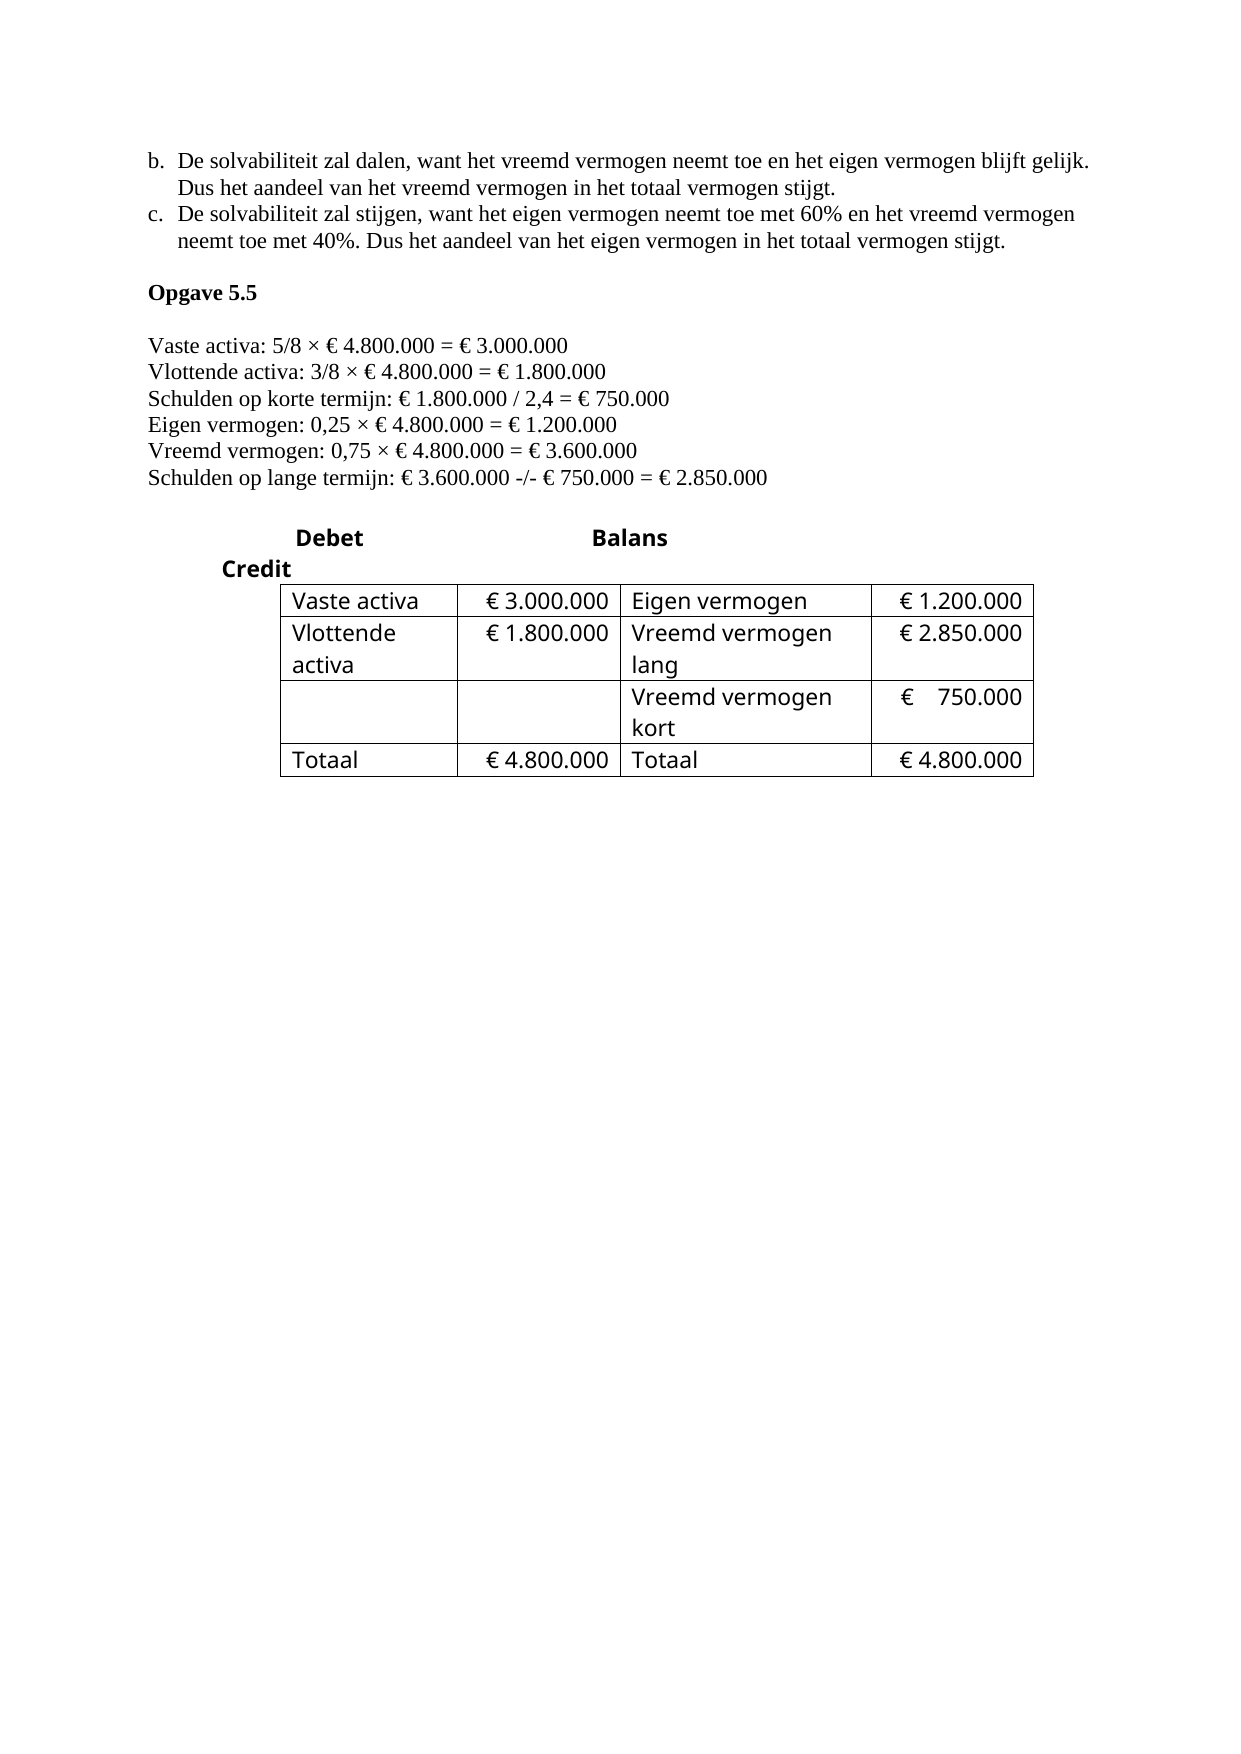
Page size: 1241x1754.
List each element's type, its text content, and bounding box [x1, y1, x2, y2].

table_cell Vreemd vermogen lang [621, 617, 871, 680]
table_cell Totaal [621, 744, 871, 776]
text Opgave 5.5 [148, 279, 1093, 306]
text Vlottende activa: 3/8 × € 4.800.000 = € 1.800.000 [148, 358, 1093, 385]
table_cell [281, 681, 457, 743]
table_header € 3.000.000 [458, 585, 620, 616]
table_cell Totaal [281, 744, 457, 776]
table_cell Vreemd vermogen kort [621, 681, 871, 743]
table_cell [458, 681, 620, 743]
text Debet Balans Credit [148, 521, 1093, 584]
text Vaste activa: 5/8 × € 4.800.000 = € 3.000.000 [148, 332, 1093, 358]
table_cell € 1.800.000 [458, 617, 620, 680]
table_header Vaste activa [281, 585, 457, 616]
table_cell € 2.850.000 [872, 617, 1033, 680]
text Schulden op korte termijn: € 1.800.000 / 2,4 = € 750.000 [148, 385, 1093, 411]
table_cell € 750.000 [872, 681, 1033, 743]
table_header € 1.200.000 [872, 585, 1033, 616]
text Vreemd vermogen: 0,75 × € 4.800.000 = € 3.600.000 [148, 437, 1093, 464]
table_cell € 4.800.000 [458, 744, 620, 776]
text Eigen vermogen: 0,25 × € 4.800.000 = € 1.200.000 [148, 411, 1093, 437]
list De solvabiliteit zal dalen, want het vreemd vermogen neemt toe en het eigen vermogen blijft gelijk. Dus het aandeel van het vreemd vermogen in het totaal vermogen stijgt. [148, 148, 1093, 200]
list De solvabiliteit zal stijgen, want het eigen vermogen neemt toe met 60% en het vreemd vermogen neemt toe met 40%. Dus het aandeel van het eigen vermogen in het totaal vermogen stijgt. [148, 200, 1093, 253]
text Schulden op lange termijn: € 3.600.000 -/- € 750.000 = € 2.850.000 [148, 464, 1093, 490]
table_cell € 4.800.000 [872, 744, 1033, 776]
table_header Eigen vermogen [621, 585, 871, 616]
table_cell Vlottende activa [281, 617, 457, 680]
